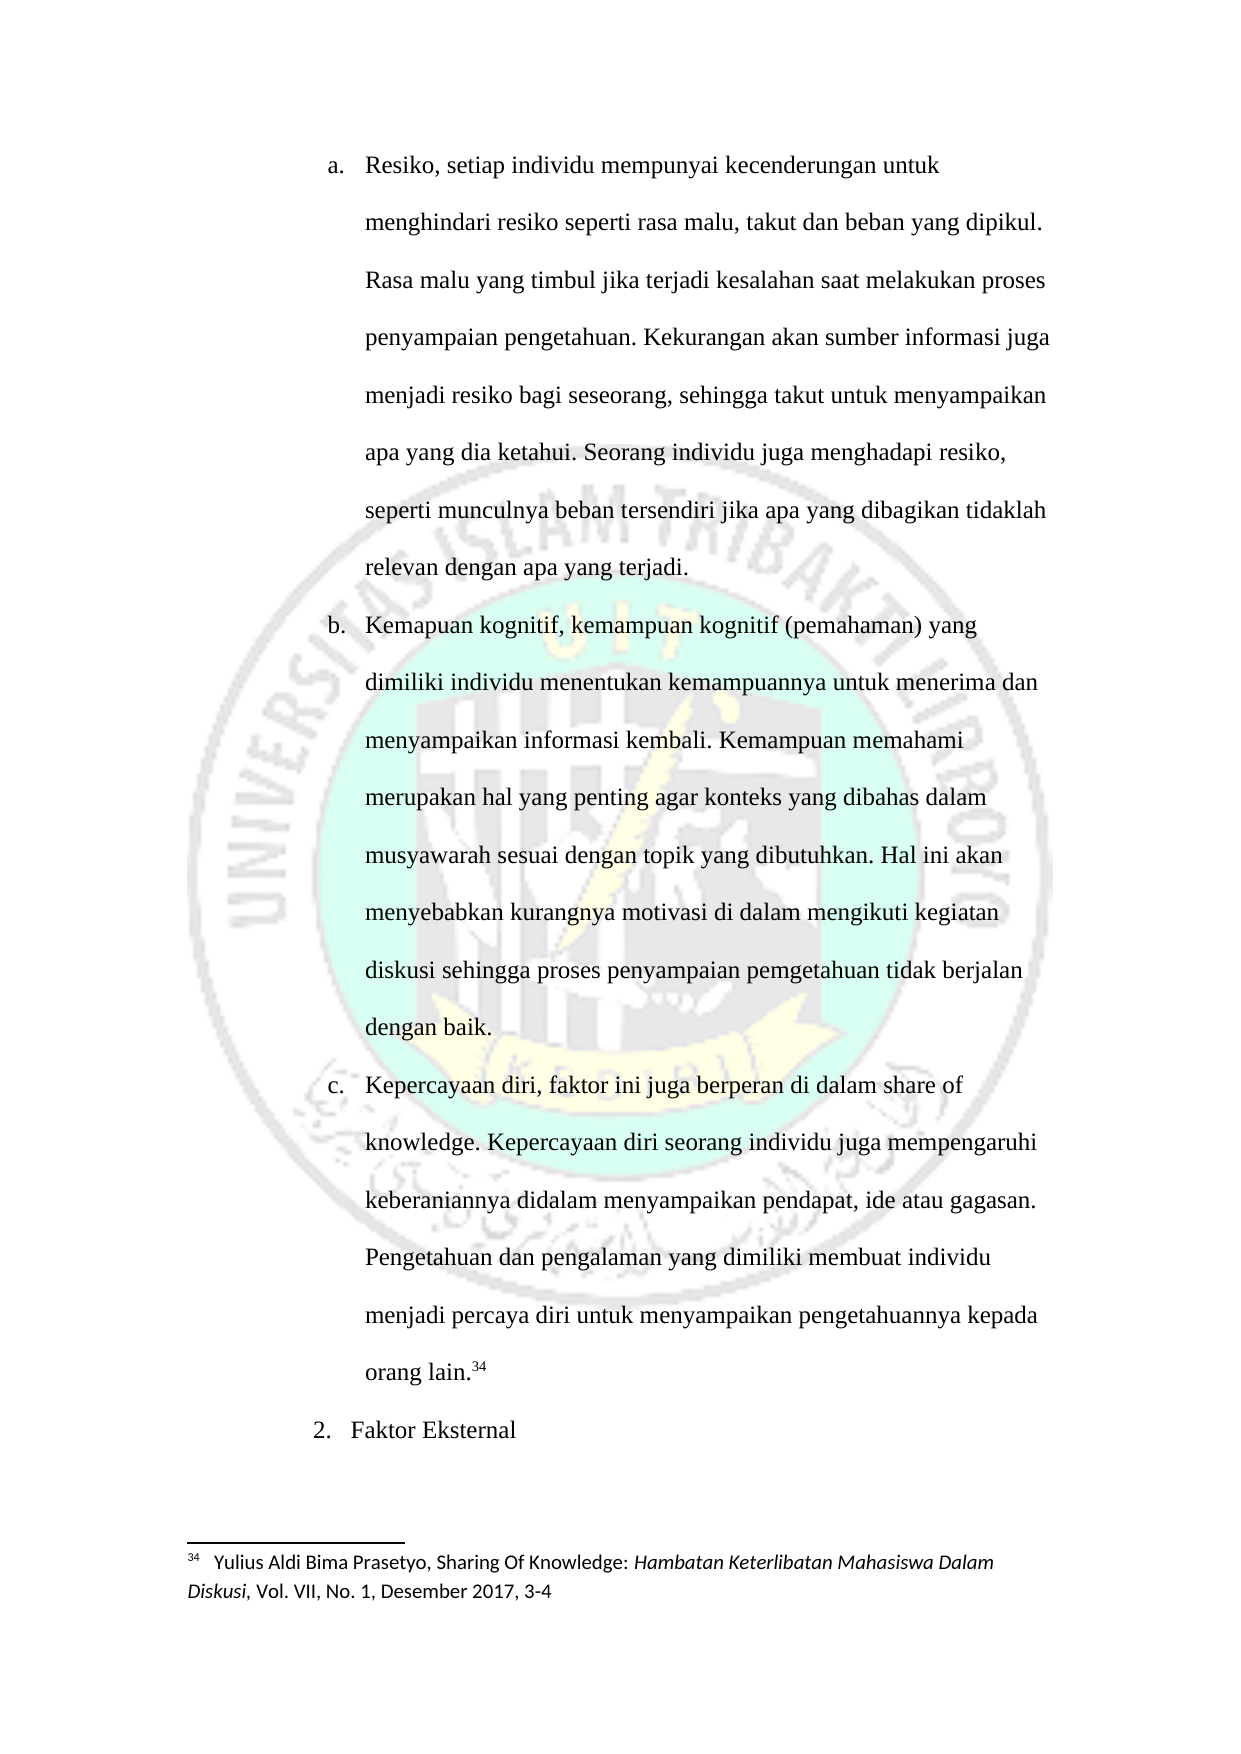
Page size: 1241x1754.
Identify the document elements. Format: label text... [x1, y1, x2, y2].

list Resiko, setiap individu mempunyai kecenderungan untuk menghindari resiko seperti rasa malu, takut dan beban yang dipikul. Rasa malu yang timbul jika terjadi kesalahan saat melakukan proses penyampaian pengetahuan. Kekurangan akan sumber informasi juga menjadi resiko bagi seseorang, sehingga takut untuk menyampaikan apa yang dia ketahui. Seorang individu juga menghadapi resiko, seperti munculnya beban tersendiri jika apa yang dibagikan tidaklah relevan dengan apa yang terjadi. [327, 150, 1053, 581]
list Kepercayaan diri, faktor ini juga berperan di dalam share of knowledge. Kepercayaan diri seorang individu juga mempengaruhi keberaniannya didalam menyampaikan pendapat, ide atau gagasan. Pengetahuan dan pengalaman yang dimiliki membuat individu menjadi percaya diri untuk menyampaikan pengetahuannya kepada orang lain. [327, 1070, 1053, 1386]
list Kemapuan kognitif, kemampuan kognitif (pemahaman) yang dimiliki individu menentukan kemampuannya untuk menerima dan menyampaikan informasi kembali. Kemampuan memahami merupakan hal yang penting agar konteks yang dibahas dalam musyawarah sesuai dengan topik yang dibutuhkan. Hal ini akan menyebabkan kurangnya motivasi di dalam mengikuti kegiatan diskusi sehingga proses penyampaian pemgetahuan tidak berjalan dengan baik. [327, 610, 1053, 1041]
list Faktor Eksternal [313, 1415, 1053, 1444]
